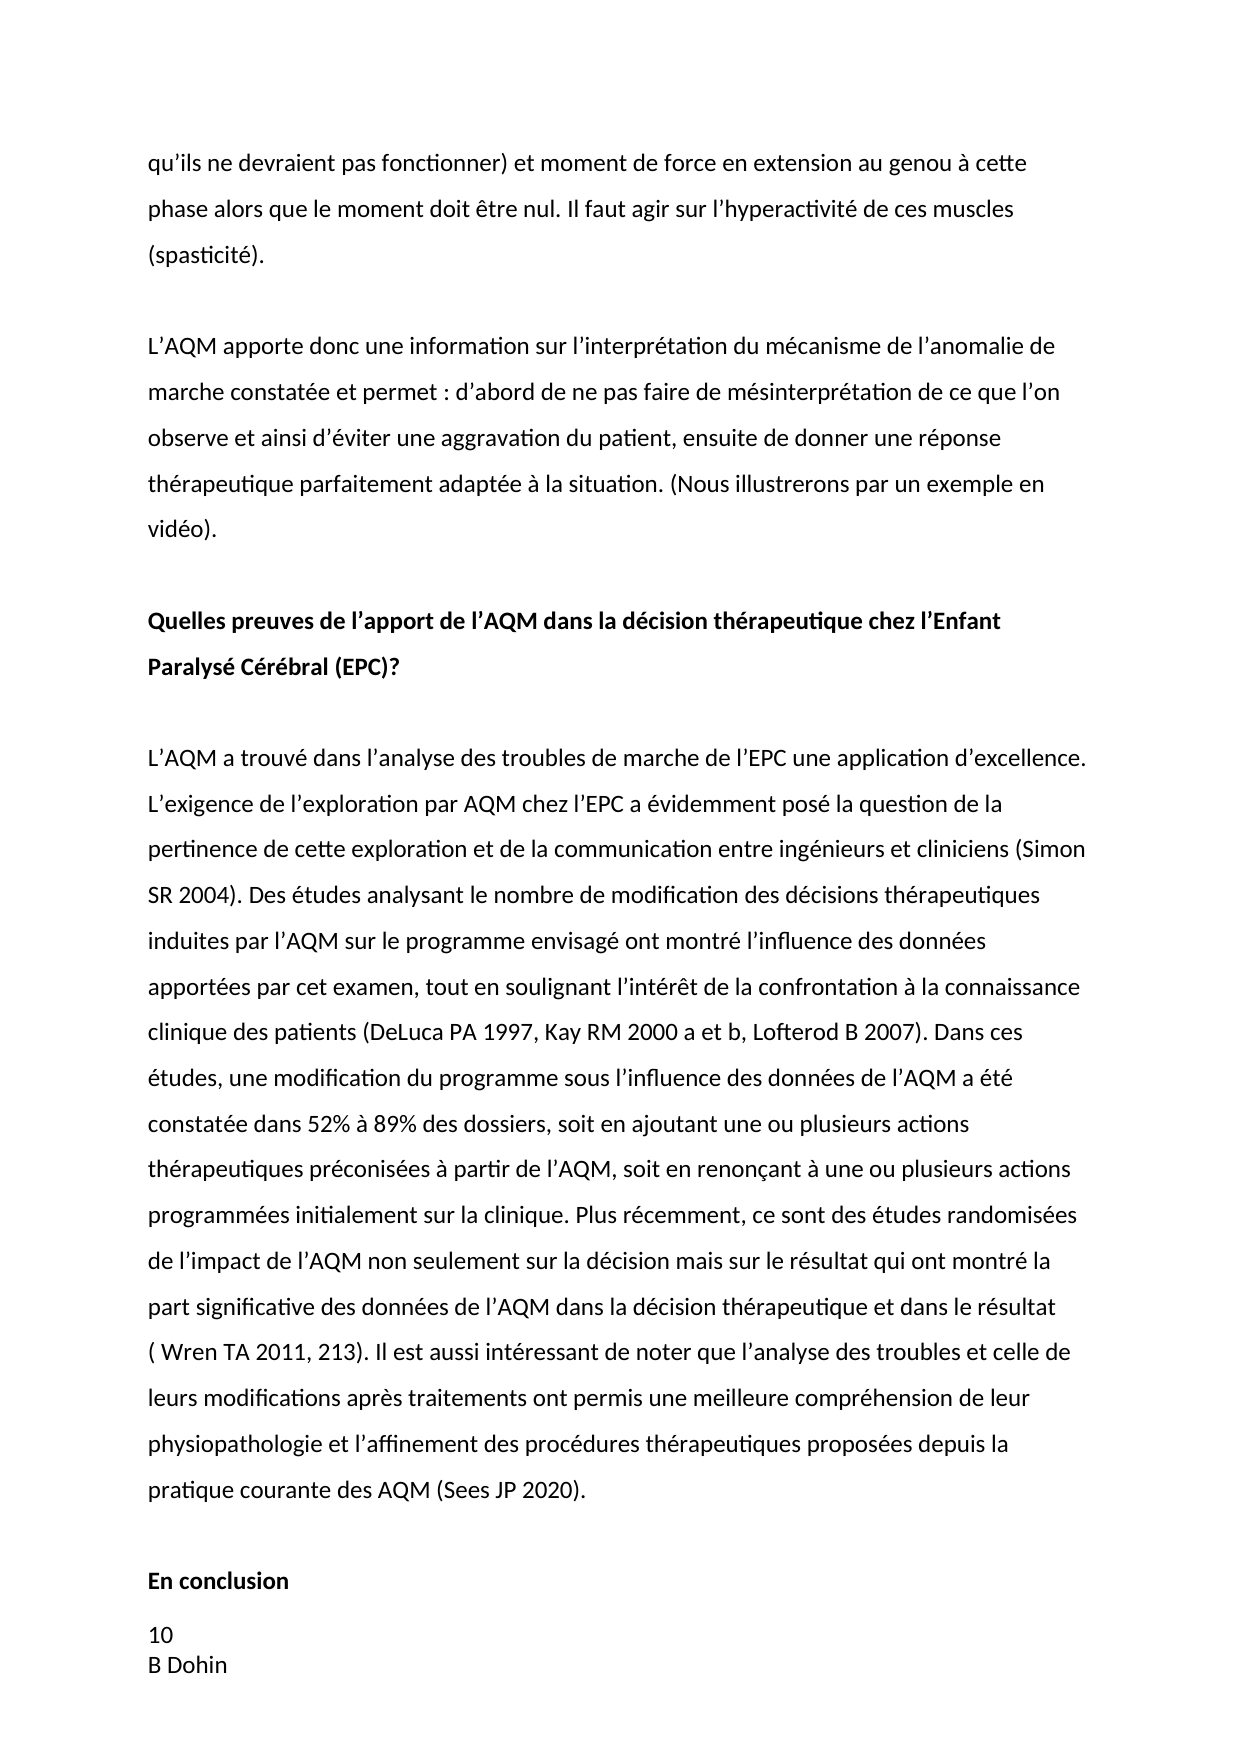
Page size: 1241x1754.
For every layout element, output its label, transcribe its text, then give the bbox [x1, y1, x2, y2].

text L’AQM apporte donc une information sur l’interprétation du mécanisme de l’anomalie de marche constatée et permet : d’abord de ne pas faire de mésinterprétation de ce que l’on observe et ainsi d’éviter une aggravation du patient, ensuite de donner une réponse thérapeutique parfaitement adaptée à la situation. (Nous illustrerons par un exemple en vidéo). [148, 331, 1093, 544]
text Quelles preuves de l’apport de l’AQM dans la décision thérapeutique chez l’Enfant Paralysé Cérébral (EPC)? [148, 605, 1093, 681]
text L’AQM a trouvé dans l’analyse des troubles de marche de l’EPC une application d’excellence. L’exigence de l’exploration par AQM chez l’EPC a évidemment posé la question de la pertinence de cette exploration et de la communication entre ingénieurs et cliniciens (Simon SR 2004). Des études analysant le nombre de modification des décisions thérapeutiques induites par l’AQM sur le programme envisagé ont montré l’influence des données apportées par cet examen, tout en soulignant l’intérêt de la confrontation à la connaissance clinique des patients (DeLuca PA 1997, Kay RM 2000 a et b, Lofterod B 2007). Dans ces études, une modification du programme sous l’influence des données de l’AQM a été constatée dans 52% à 89% des dossiers, soit en ajoutant une ou plusieurs actions thérapeutiques préconisées à partir de l’AQM, soit en renonçant à une ou plusieurs actions programmées initialement sur la clinique. Plus récemment, ce sont des études randomisées de l’impact de l’AQM non seulement sur la décision mais sur le résultat qui ont montré la part significative des données de l’AQM dans la décision thérapeutique et dans le résultat ( Wren TA 2011, 213). Il est aussi intéressant de noter que l’analyse des troubles et celle de leurs modifications après traitements ont permis une meilleure compréhension de leur physiopathologie et l’affinement des procédures thérapeutiques proposées depuis la pratique courante des AQM (Sees JP 2020). [148, 742, 1093, 1504]
text En conclusion [148, 1565, 1093, 1596]
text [148, 148, 1093, 269]
